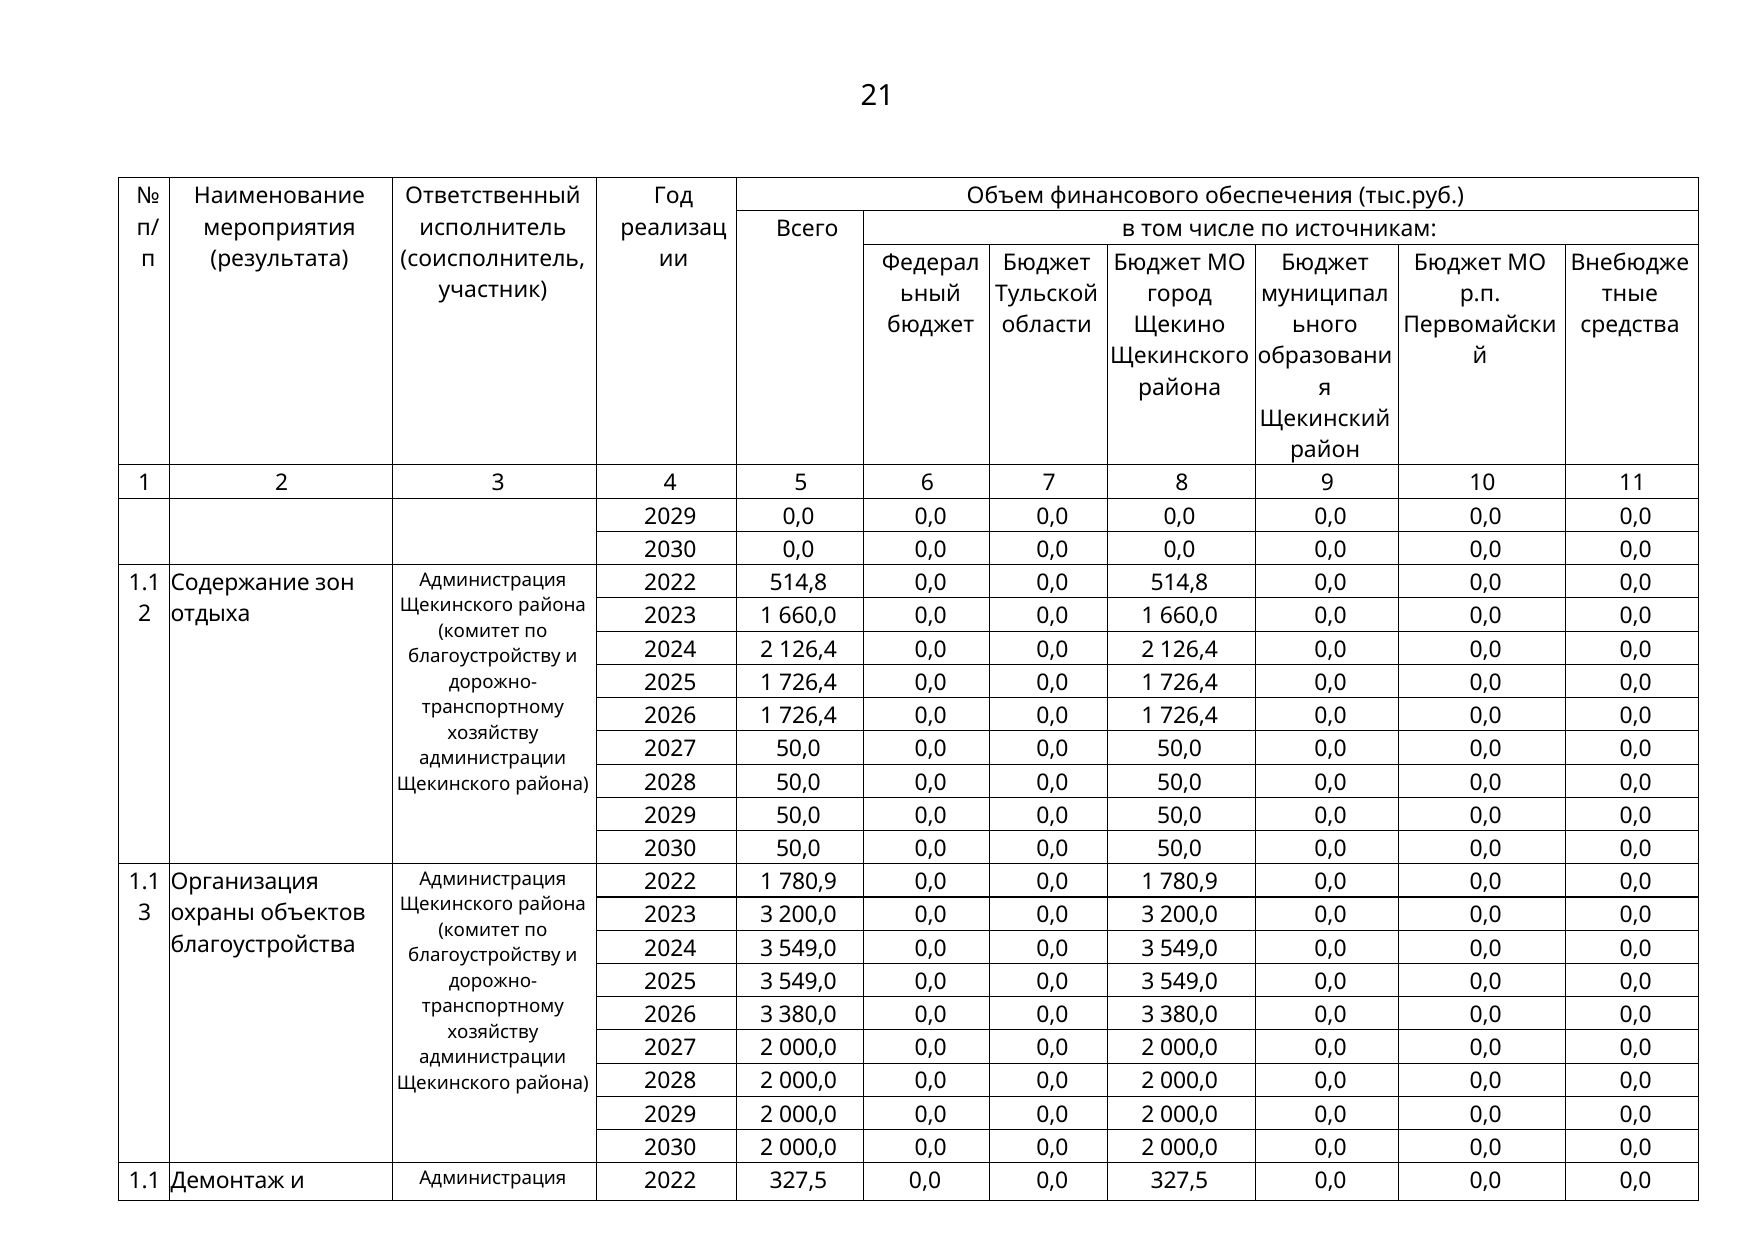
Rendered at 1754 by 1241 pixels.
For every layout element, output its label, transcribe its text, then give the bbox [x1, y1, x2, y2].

table_cell 2026 [597, 698, 736, 730]
table_cell 0,0 [990, 731, 1107, 763]
table_cell 2 000,0 [1108, 1130, 1255, 1162]
table_cell 0,0 [1399, 864, 1565, 896]
table_cell 0,0 [990, 532, 1107, 564]
table_cell 2 000,0 [737, 1030, 863, 1062]
table_cell 0,0 [1256, 1064, 1398, 1096]
table_cell 514,8 [1108, 565, 1255, 597]
table_cell 2024 [597, 931, 736, 963]
table_cell 0,0 [1399, 964, 1565, 996]
table_cell 2029 [597, 1097, 736, 1129]
table_cell 2025 [597, 964, 736, 996]
table_cell 0,0 [990, 1030, 1107, 1062]
table_cell 0,0 [1256, 1030, 1398, 1062]
table_cell 0,0 [1566, 565, 1698, 597]
table_cell 1 660,0 [737, 598, 863, 631]
table_cell 1.13 [119, 864, 169, 1162]
table_cell 0,0 [1256, 765, 1398, 797]
table_cell Содержание зон отдыха [170, 565, 392, 863]
table_cell 0,0 [1399, 898, 1565, 929]
table_cell 0,0 [1399, 532, 1565, 564]
table_cell 0,0 [864, 499, 989, 531]
table_cell 2 000,0 [737, 1064, 863, 1096]
table_cell 2029 [597, 499, 736, 531]
table_cell Организация охраны объектов благоустройства [170, 864, 392, 1162]
table_cell 3 200,0 [1108, 898, 1255, 929]
table_cell 0,0 [1256, 931, 1398, 963]
table_cell 0,0 [1108, 532, 1255, 564]
table_cell 2028 [597, 1064, 736, 1096]
table_cell 0,0 [864, 864, 989, 896]
table_cell 0,0 [1566, 964, 1698, 996]
table_cell 2029 [597, 798, 736, 830]
table_cell 514,8 [737, 565, 863, 597]
table_cell 1 726,4 [737, 665, 863, 697]
table_cell 0,0 [1566, 1163, 1698, 1200]
table_cell 0,0 [1256, 532, 1398, 564]
table_cell 0,0 [864, 565, 989, 597]
table_cell 0,0 [990, 1130, 1107, 1162]
table_cell Федеральный бюджет [864, 245, 989, 464]
table_cell 5 [737, 465, 863, 498]
table_cell 50,0 [1108, 765, 1255, 797]
table_header Объем финансового обеспечения (тыс.руб.) [737, 178, 1698, 210]
table_cell 0,0 [1399, 598, 1565, 631]
table_cell 3 549,0 [1108, 931, 1255, 963]
table_cell 1 780,9 [1108, 864, 1255, 896]
table_cell 0,0 [990, 598, 1107, 631]
table_cell 0,0 [864, 964, 989, 996]
table_cell 327,5 [737, 1163, 863, 1200]
table_header Год реализации [597, 178, 736, 464]
table_cell 0,0 [1399, 565, 1565, 597]
table_cell 0,0 [1566, 1030, 1698, 1062]
table_cell 0,0 [1566, 864, 1698, 896]
table_cell 3 380,0 [1108, 997, 1255, 1029]
table_cell 0,0 [1399, 499, 1565, 531]
table_cell 0,0 [990, 864, 1107, 896]
table_cell 0,0 [864, 1064, 989, 1096]
table_cell 0,0 [1399, 1064, 1565, 1096]
table_cell 0,0 [864, 798, 989, 830]
table_cell 0,0 [990, 1064, 1107, 1096]
table_cell Администрация Щекинского района (комитет по благоустройству и дорожно-транспортному хозяйству администрации Щекинского района) [393, 864, 596, 1162]
table_cell 0,0 [864, 731, 989, 763]
table_cell Всего [737, 211, 863, 464]
table_cell 0,0 [1566, 698, 1698, 730]
table_cell 0,0 [1399, 1130, 1565, 1162]
table_cell 0,0 [737, 499, 863, 531]
table_cell 0,0 [1256, 1097, 1398, 1129]
table_cell 0,0 [1566, 532, 1698, 564]
table_cell 50,0 [737, 731, 863, 763]
table_cell 1 [119, 465, 169, 498]
table_cell 0,0 [1399, 1097, 1565, 1129]
table_cell 0,0 [864, 698, 989, 730]
table_cell 50,0 [1108, 798, 1255, 830]
table_cell 0,0 [864, 1030, 989, 1062]
table_cell 2 126,4 [737, 632, 863, 664]
table_cell 0,0 [990, 499, 1107, 531]
table_cell 0,0 [990, 632, 1107, 664]
table_cell 2 126,4 [1108, 632, 1255, 664]
table_cell 0,0 [737, 532, 863, 564]
table_cell 2 000,0 [1108, 1097, 1255, 1129]
table_cell 2024 [597, 632, 736, 664]
table_cell 0,0 [1566, 499, 1698, 531]
table_cell 0,0 [1399, 665, 1565, 697]
table_cell 0,0 [1399, 765, 1565, 797]
table_cell 1 660,0 [1108, 598, 1255, 631]
table_cell 50,0 [737, 765, 863, 797]
table_cell 0,0 [1256, 698, 1398, 730]
table_cell 2022 [597, 1163, 736, 1200]
table_cell 3 549,0 [737, 931, 863, 963]
table_cell 1 780,9 [737, 864, 863, 896]
table_cell 0,0 [864, 1097, 989, 1129]
table_cell 0,0 [1399, 698, 1565, 730]
table_cell 0,0 [990, 765, 1107, 797]
table_header Наименование мероприятия (результата) [170, 178, 392, 464]
table_cell 0,0 [1256, 1130, 1398, 1162]
table_cell 0,0 [990, 698, 1107, 730]
table_cell 6 [864, 465, 989, 498]
table_cell 50,0 [1108, 731, 1255, 763]
table_cell в том числе по источникам: [864, 211, 1698, 244]
table_cell 0,0 [1256, 632, 1398, 664]
table_cell Бюджет МО р.п. Первомайский [1399, 245, 1565, 464]
table_cell 0,0 [1256, 731, 1398, 763]
table_cell 4 [597, 465, 736, 498]
table_cell 0,0 [1399, 1030, 1565, 1062]
table_cell 0,0 [1399, 1163, 1565, 1200]
table_cell 0,0 [1566, 831, 1698, 863]
table_cell 0,0 [1256, 864, 1398, 896]
table_cell 0,0 [864, 598, 989, 631]
table_cell 0,0 [1566, 798, 1698, 830]
table_cell 50,0 [737, 831, 863, 863]
table_cell 0,0 [864, 931, 989, 963]
table_cell 0,0 [1399, 931, 1565, 963]
table_cell 0,0 [1399, 997, 1565, 1029]
table_cell 2023 [597, 598, 736, 631]
table_cell 327,5 [1108, 1163, 1255, 1200]
table_cell Администрация Щекинского района (комитет по благоустройству и дорожно-транспортному хозяйству администрации Щекинского района) [393, 565, 596, 863]
table_cell 0,0 [990, 997, 1107, 1029]
table_cell 7 [990, 465, 1107, 498]
table_cell 0,0 [1256, 831, 1398, 863]
table_cell 0,0 [1566, 632, 1698, 664]
table_cell 0,0 [1399, 831, 1565, 863]
table_cell Внебюджетные средства [1566, 245, 1698, 464]
table_cell 0,0 [990, 665, 1107, 697]
table_cell 0,0 [1256, 598, 1398, 631]
table_cell 1 726,4 [737, 698, 863, 730]
table_cell 2025 [597, 665, 736, 697]
table_cell 0,0 [1256, 798, 1398, 830]
table_cell 0,0 [990, 1097, 1107, 1129]
table_cell 2 [170, 465, 392, 498]
table_cell 2027 [597, 1030, 736, 1062]
table_cell 0,0 [864, 765, 989, 797]
table_cell 3 [393, 465, 596, 498]
table_cell 2027 [597, 731, 736, 763]
table_cell 0,0 [990, 798, 1107, 830]
table_cell 0,0 [1399, 632, 1565, 664]
table_cell 9 [1256, 465, 1398, 498]
table_cell 0,0 [1256, 565, 1398, 597]
table_cell 0,0 [1256, 1163, 1398, 1200]
table_cell 0,0 [1566, 598, 1698, 631]
table_cell 2030 [597, 1130, 736, 1162]
table_cell 0,0 [990, 964, 1107, 996]
table_cell 2030 [597, 831, 736, 863]
table_cell 2 000,0 [1108, 1030, 1255, 1062]
table_cell 0,0 [864, 898, 989, 929]
table_cell 0,0 [864, 632, 989, 664]
table_cell 1.12 [119, 565, 169, 863]
table_cell 0,0 [1108, 499, 1255, 531]
table_cell 50,0 [737, 798, 863, 830]
table_cell 3 200,0 [737, 898, 863, 929]
table_cell 0,0 [1566, 731, 1698, 763]
table_cell 2030 [597, 532, 736, 564]
table_cell 0,0 [864, 831, 989, 863]
table_cell 3 380,0 [737, 997, 863, 1029]
table_cell 2 000,0 [737, 1130, 863, 1162]
table_cell 0,0 [1566, 1130, 1698, 1162]
table_cell 0,0 [990, 831, 1107, 863]
table_cell 3 549,0 [1108, 964, 1255, 996]
table_cell 0,0 [990, 931, 1107, 963]
table_cell 50,0 [1108, 831, 1255, 863]
table_cell Администрация Щекинского района (комитет по административно-техническому надзору администрации Щекинского района) [393, 1163, 596, 1200]
table_cell 1 726,4 [1108, 665, 1255, 697]
table_cell 2022 [597, 565, 736, 597]
table_cell 1.14 [119, 1163, 169, 1200]
table_cell 0,0 [1256, 898, 1398, 929]
table_cell 0,0 [1399, 731, 1565, 763]
table_cell Бюджет Тульской области [990, 245, 1107, 464]
table_cell 2 000,0 [1108, 1064, 1255, 1096]
table_cell 8 [1108, 465, 1255, 498]
table_cell Бюджет МО город Щекино Щекинского района [1108, 245, 1255, 464]
table_cell 0,0 [864, 665, 989, 697]
table_cell 0,0 [864, 1130, 989, 1162]
table_cell 0,0 [1566, 1097, 1698, 1129]
table_cell Бюджет муниципального образования Щекинский район [1256, 245, 1398, 464]
table_cell 0,0 [990, 1163, 1107, 1200]
table_cell 0,0 [1566, 1064, 1698, 1096]
table_cell 0,0 [1566, 765, 1698, 797]
table_cell 0,0 [990, 898, 1107, 929]
table_cell 10 [1399, 465, 1565, 498]
table_header № п/п [119, 178, 169, 464]
table_cell 0,0 [864, 1163, 989, 1200]
table_cell 0,0 [1256, 964, 1398, 996]
table_cell 0,0 [864, 997, 989, 1029]
table_cell 2023 [597, 898, 736, 929]
table_cell 0,0 [1399, 798, 1565, 830]
table_cell 0,0 [1256, 499, 1398, 531]
table_cell 0,0 [864, 532, 989, 564]
table_header Ответственный исполнитель (соисполнитель, участник) [393, 178, 596, 464]
table_cell 2022 [597, 864, 736, 896]
table_cell 11 [1566, 465, 1698, 498]
table_cell 0,0 [1256, 665, 1398, 697]
table_cell 2 000,0 [737, 1097, 863, 1129]
table_cell 2028 [597, 765, 736, 797]
table_cell 0,0 [1566, 898, 1698, 929]
table_cell 0,0 [990, 565, 1107, 597]
table_cell 0,0 [1566, 997, 1698, 1029]
table_cell 1 726,4 [1108, 698, 1255, 730]
table_cell 2026 [597, 997, 736, 1029]
table_cell 0,0 [1566, 665, 1698, 697]
table_cell 0,0 [1566, 931, 1698, 963]
table_cell 3 549,0 [737, 964, 863, 996]
table_cell 0,0 [1256, 997, 1398, 1029]
